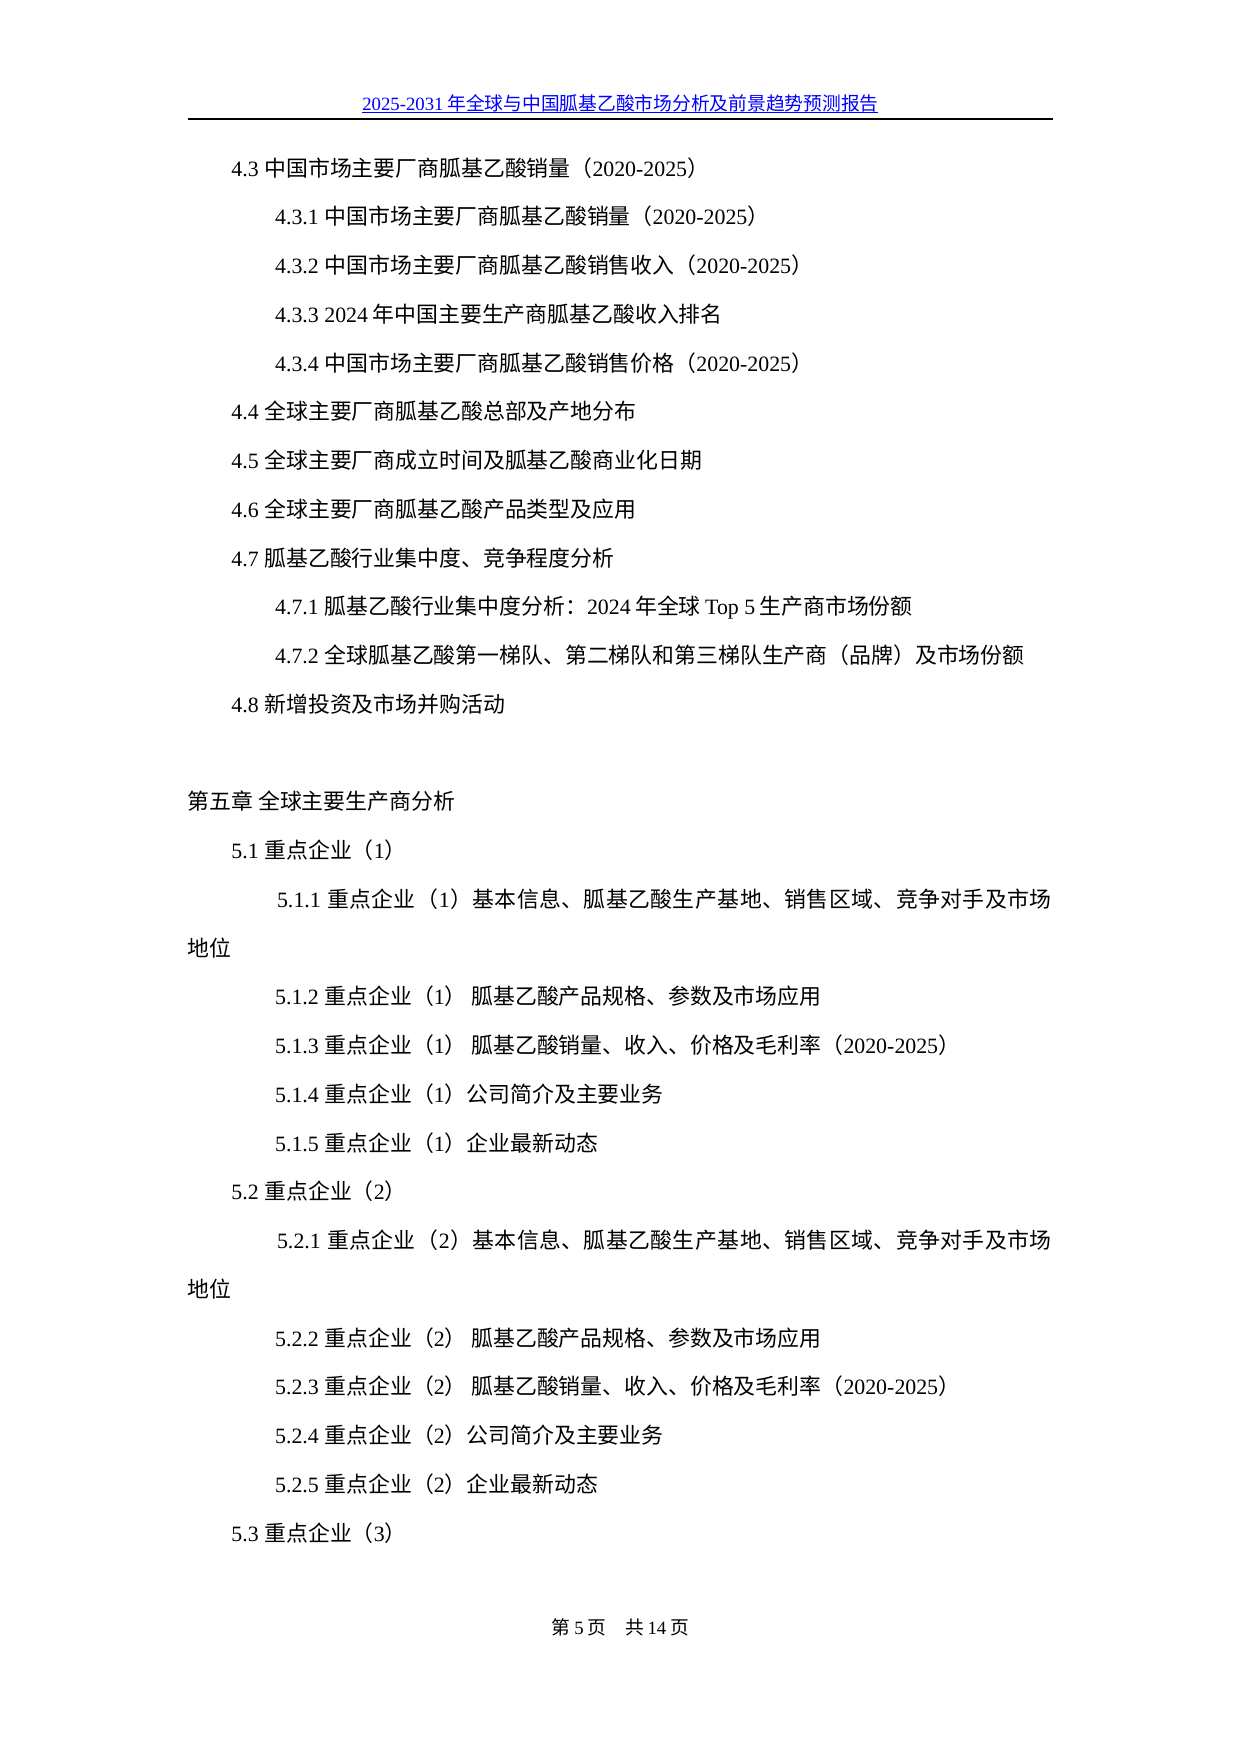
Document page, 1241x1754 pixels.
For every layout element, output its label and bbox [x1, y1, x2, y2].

text [187, 150, 1053, 1548]
